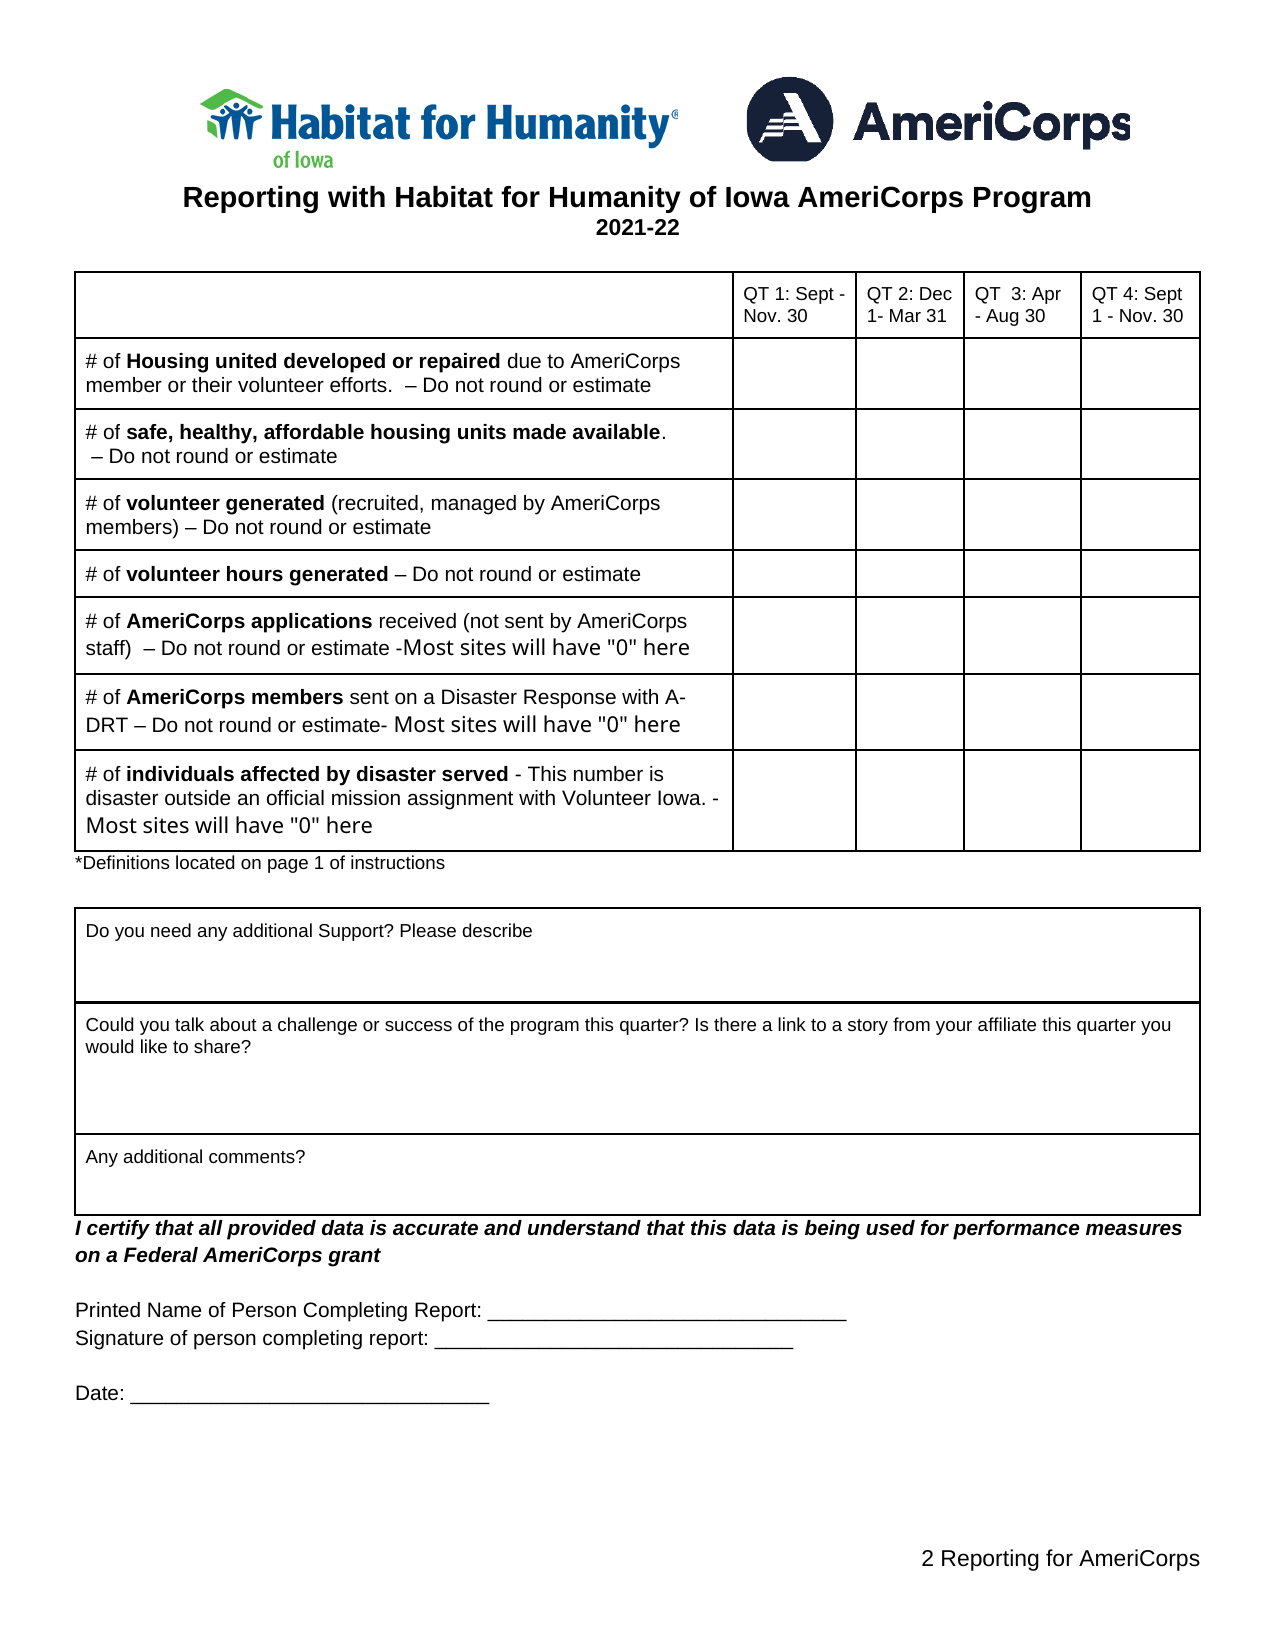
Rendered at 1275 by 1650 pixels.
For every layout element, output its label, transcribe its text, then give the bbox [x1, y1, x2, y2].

table_cell [1082, 480, 1199, 549]
picture [200, 89, 678, 173]
table_cell [734, 751, 855, 850]
text Date: _______________________________ [75, 1381, 1200, 1404]
table_cell [734, 598, 855, 673]
table_header QT 3: Apr - Aug 30 [965, 273, 1080, 337]
table_cell [965, 751, 1080, 850]
table_cell # of AmeriCorps members sent on a Disaster Response with A-DRT – Do not round or estimate- Most sites will have "0" here [76, 675, 732, 749]
table_header [76, 273, 732, 337]
table_cell # of Housing united developed or repaired due to AmeriCorps member or their volunteer efforts. – Do not round or estimate [76, 339, 732, 407]
table_cell [734, 339, 855, 407]
table_cell [734, 675, 855, 749]
table_cell [857, 751, 963, 850]
table_header QT 1: Sept - Nov. 30 [734, 273, 855, 337]
table_cell [965, 339, 1080, 407]
table_cell [1082, 410, 1199, 478]
table_cell Could you talk about a challenge or success of the program this quarter? Is there a link to a story from your affiliate this quarter you would like to share? [76, 1004, 1199, 1133]
table_cell Any additional comments? [76, 1135, 1199, 1213]
table_cell [857, 551, 963, 596]
table_cell [734, 480, 855, 549]
table_cell [965, 598, 1080, 673]
table_cell [857, 480, 963, 549]
text Signature of person completing report: _______________________________ [75, 1326, 1200, 1349]
table_cell [857, 410, 963, 478]
table_cell [1082, 339, 1199, 407]
table_cell # of volunteer generated (recruited, managed by AmeriCorps members) – Do not round or estimate [76, 480, 732, 549]
text I certify that all provided data is accurate and understand that this data is being used for performance measures on a Federal AmeriCorps grant [75, 1216, 1200, 1267]
table_header QT 2: Dec 1- Mar 31 [857, 273, 963, 337]
table_header QT 4: Sept 1 - Nov. 30 [1082, 273, 1199, 337]
text 2021-22 [75, 214, 1200, 240]
table_cell [734, 410, 855, 478]
table_cell [857, 598, 963, 673]
table_cell [965, 551, 1080, 596]
table_header Do you need any additional Support? Please describe [76, 909, 1199, 1001]
table_cell [734, 551, 855, 596]
table_cell [965, 675, 1080, 749]
table_cell [1082, 598, 1199, 673]
text Reporting with Habitat for Humanity of Iowa AmeriCorps Program [75, 180, 1200, 214]
table_cell # of safe, healthy, affordable housing units made available. – Do not round or estimate [76, 410, 732, 478]
table_cell [1082, 751, 1199, 850]
table_cell [1082, 675, 1199, 749]
table_cell [857, 339, 963, 407]
text Printed Name of Person Completing Report: _______________________________ [75, 1298, 1200, 1322]
table_cell [965, 480, 1080, 549]
text *Definitions located on page 1 of instructions [75, 852, 1200, 873]
table_cell # of volunteer hours generated – Do not round or estimate [76, 551, 732, 596]
table_cell # of individuals affected by disaster served - This number is disaster outside an official mission assignment with Volunteer Iowa. -Most sites will have "0" here [76, 751, 732, 850]
picture [745, 76, 1130, 161]
table_cell [1082, 551, 1199, 596]
table_cell # of AmeriCorps applications received (not sent by AmeriCorps staff) – Do not round or estimate -Most sites will have "0" here [76, 598, 732, 673]
table_cell [857, 675, 963, 749]
table_cell [965, 410, 1080, 478]
